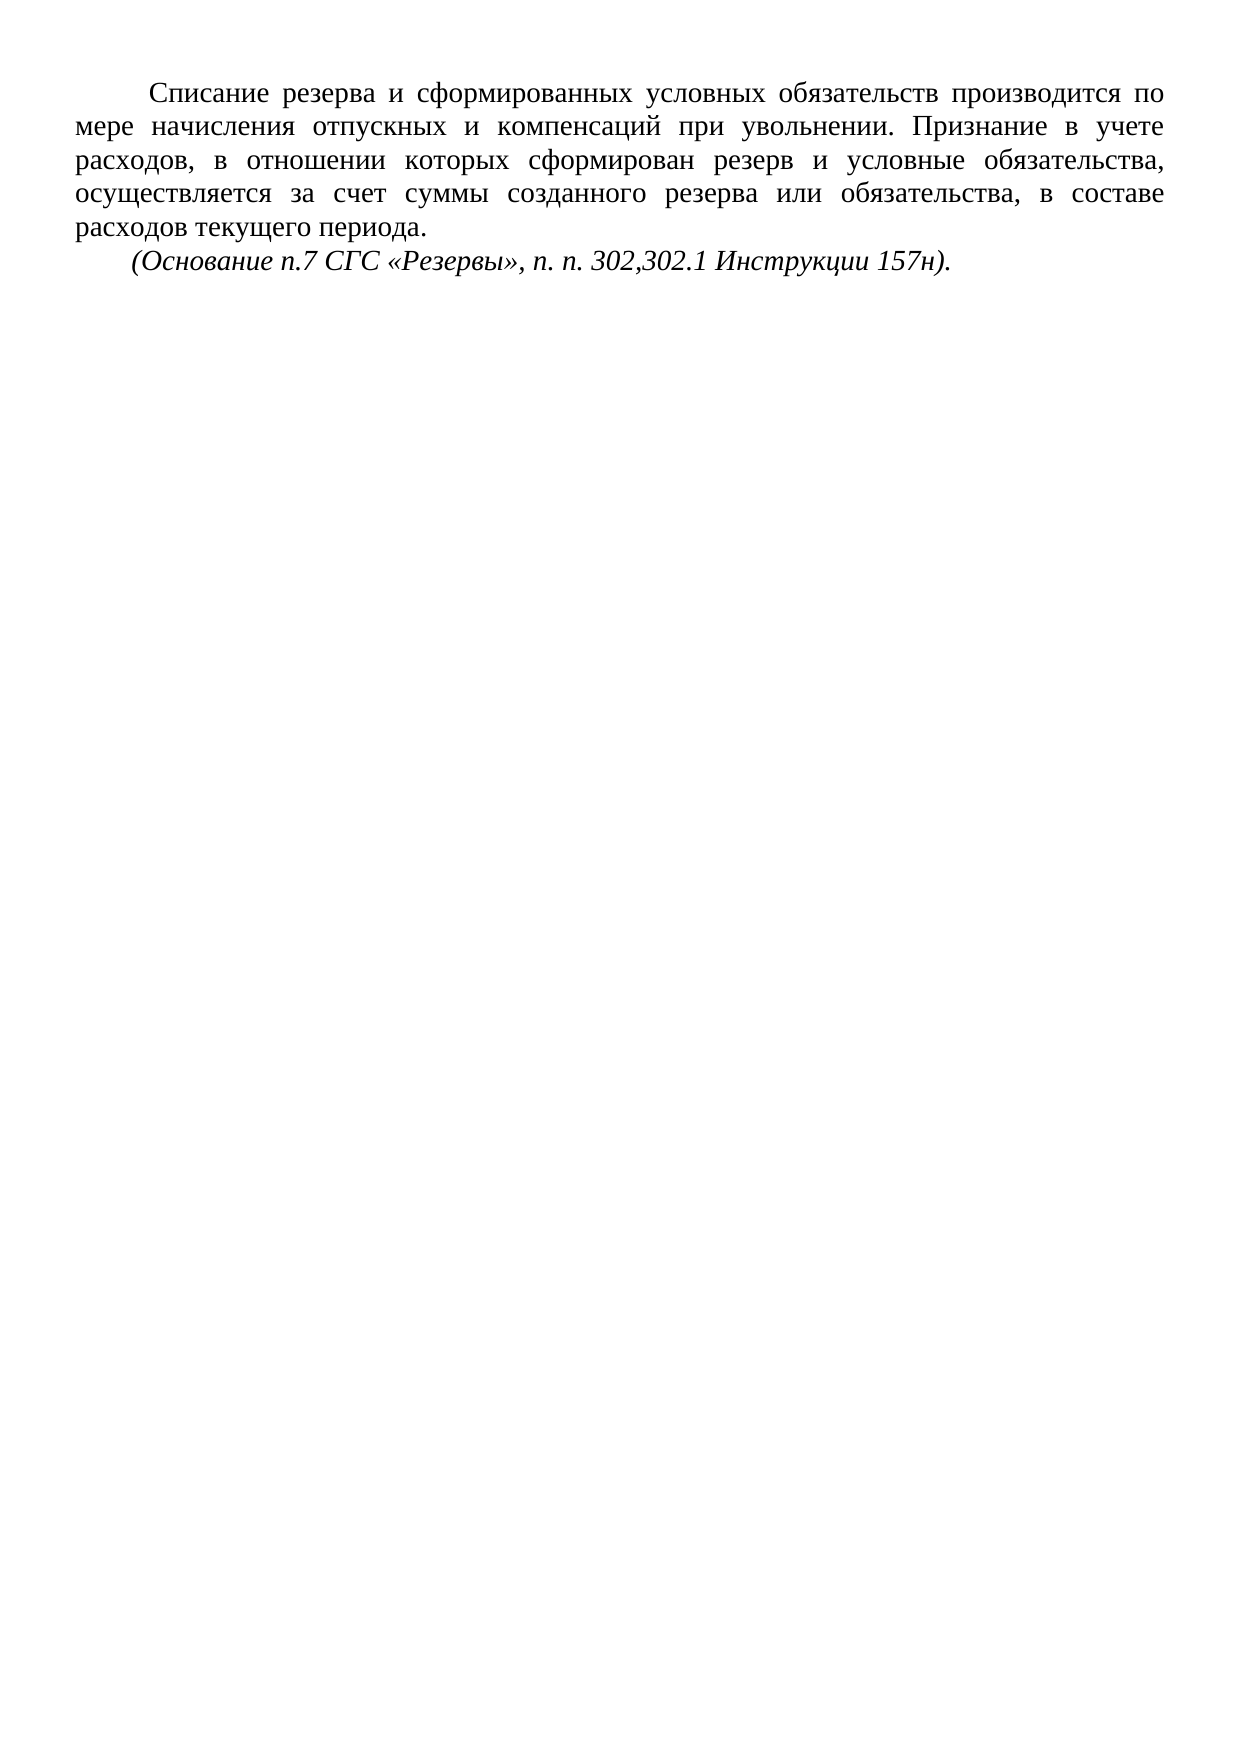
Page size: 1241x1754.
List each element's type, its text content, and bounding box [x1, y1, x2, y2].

text Списание резерва и сформированных условных обязательств производится по мере начисления отпускных и компенсаций при увольнении. Признание в учете расходов, в отношении которых сформирован резерв и условные обязательства, осуществляется за счет суммы созданного резерва или обязательства, в составе расходов текущего периода. [75, 75, 1165, 243]
text (Основание п.7 СГС «Резервы», п. п. 302,302.1 Инструкции 157н). [75, 243, 1165, 276]
